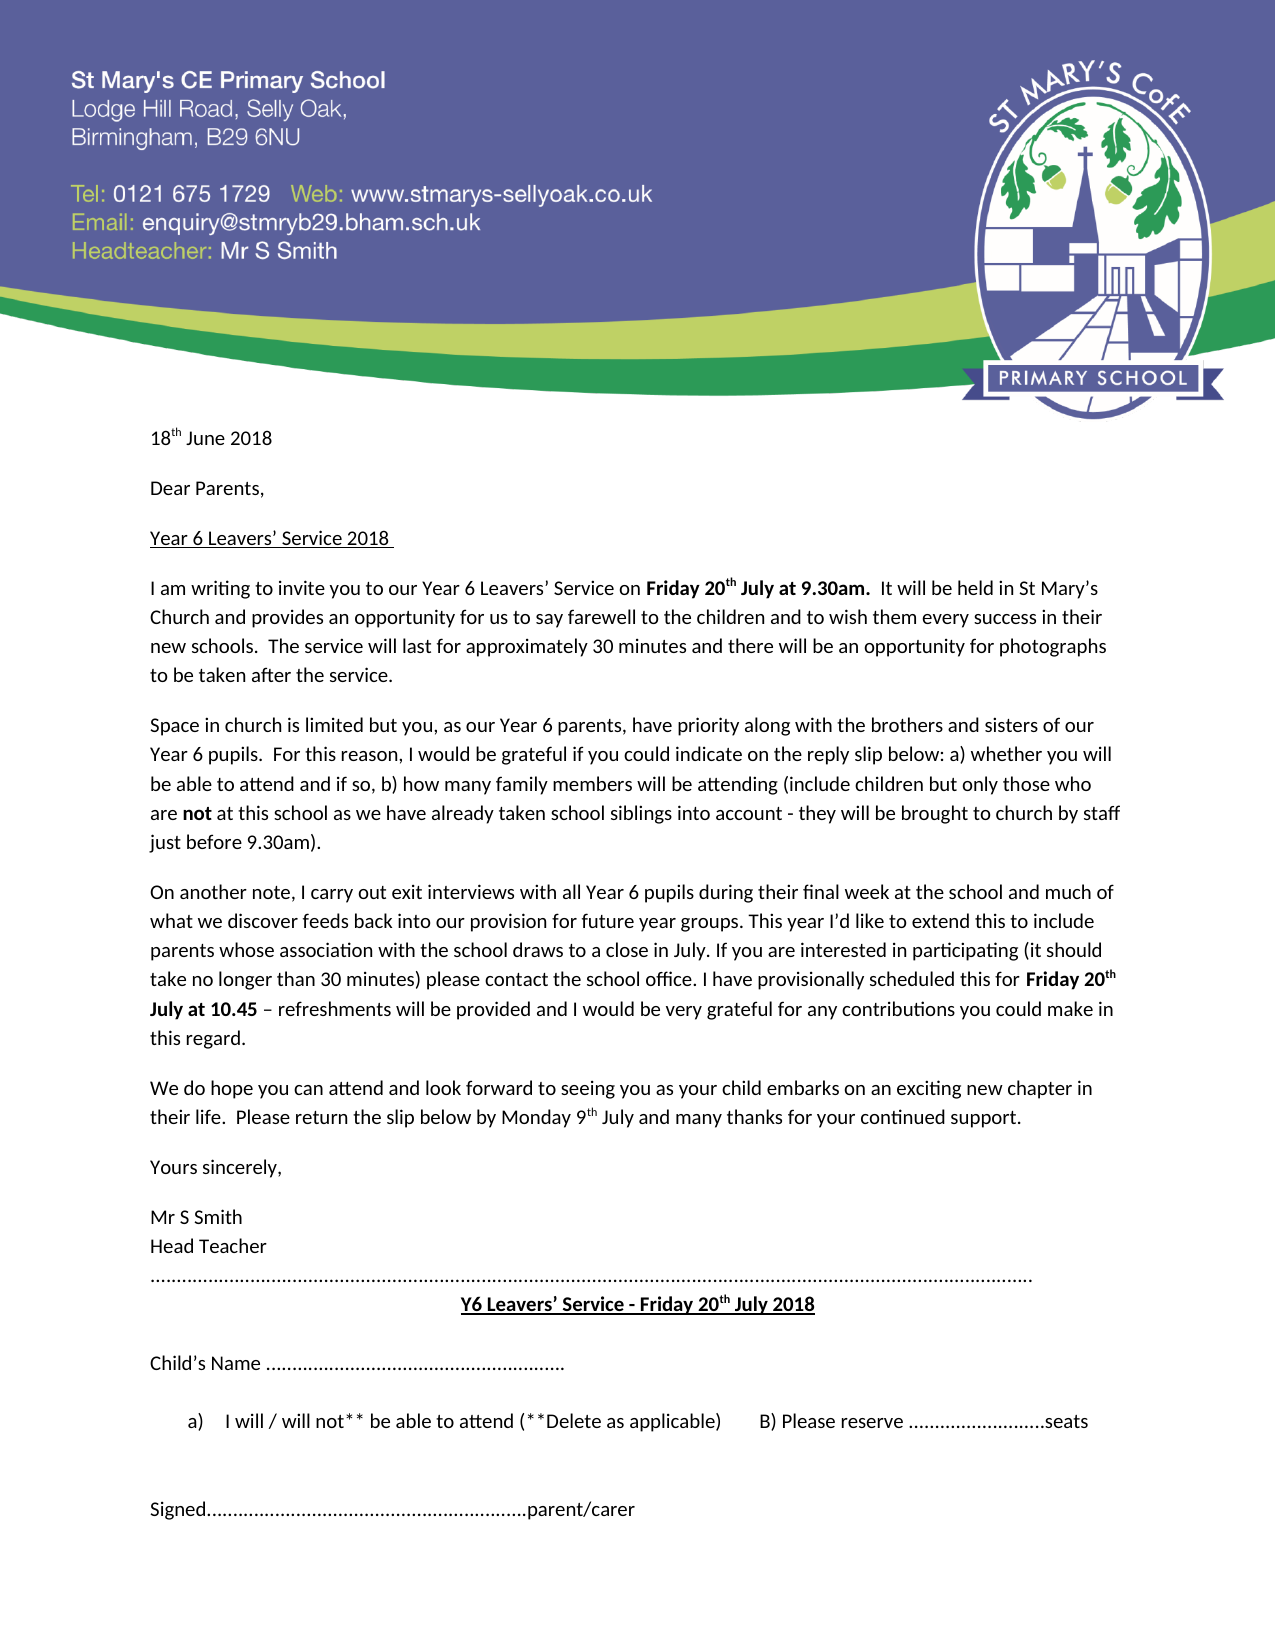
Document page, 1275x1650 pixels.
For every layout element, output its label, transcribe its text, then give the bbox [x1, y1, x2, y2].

text Mr S Smith [150, 1204, 1125, 1229]
text Child’s Name ......................................................... [150, 1350, 1125, 1375]
text On another note, I carry out exit interviews with all Year 6 pupils during their final week at the school and much of what we discover feeds back into our provision for future year groups. This year I’d like to extend this to include parents whose association with the school draws to a close in July. If you are interested in participating (it should take no longer than 30 minutes) please contact the school office. I have provisionally scheduled this for Friday 20th July at 10.45 – refreshments will be provided and I would be very grateful for any contributions you could make in this regard. [150, 879, 1125, 1050]
text ........................................................................................................................................................................ [150, 1262, 1125, 1288]
text Yours sincerely, [150, 1154, 1125, 1179]
text Head Teacher [150, 1233, 1125, 1259]
text 18th June 2018 [150, 422, 1125, 450]
list I will / will not** be able to attend (**Delete as applicable) B) Please reserve ..........................seats [187, 1408, 1125, 1434]
text Dear Parents, [150, 475, 1125, 500]
text Space in church is limited but you, as our Year 6 parents, have priority along with the brothers and sisters of our Year 6 pupils. For this reason, I would be grateful if you could indicate on the reply slip below: a) whether you will be able to attend and if so, b) how many family members will be attending (include children but only those who are not at this school as we have already taken school siblings into account - they will be brought to church by staff just before 9.30am). [150, 712, 1125, 854]
picture [0, 0, 1275, 422]
list Signed.............................................................parent/carer [150, 1496, 1125, 1521]
text We do hope you can attend and look forward to seeing you as your child embarks on an exciting new chapter in their life. Please return the slip below by Monday 9th July and many thanks for your continued support. [150, 1075, 1125, 1129]
text Year 6 Leavers’ Service 2018 [150, 525, 1125, 550]
text Y6 Leavers’ Service - Friday 20th July 2018 [150, 1292, 1125, 1317]
text I am writing to invite you to our Year 6 Leavers’ Service on Friday 20th July at 9.30am. It will be held in St Mary’s Church and provides an opportunity for us to say farewell to the children and to wish them every success in their new schools. The service will last for approximately 30 minutes and there will be an opportunity for photographs to be taken after the service. [150, 575, 1125, 688]
